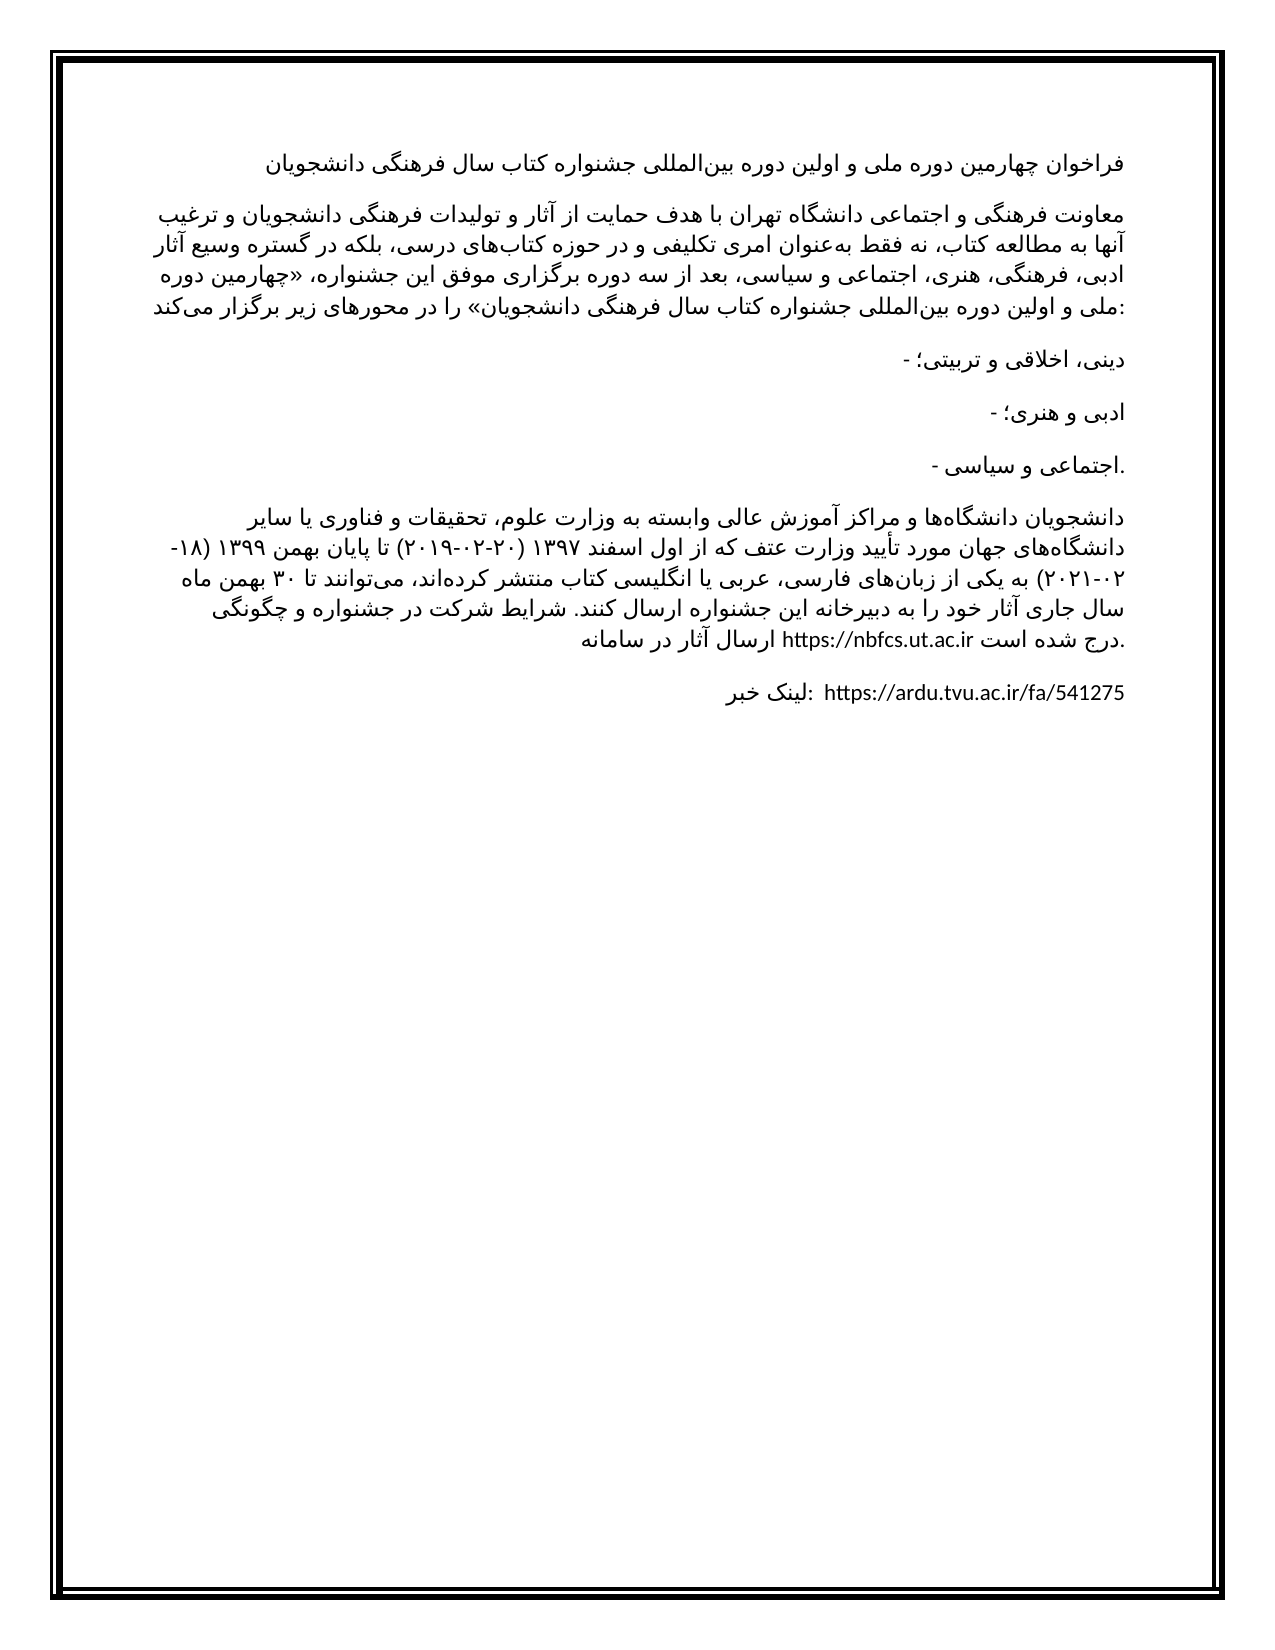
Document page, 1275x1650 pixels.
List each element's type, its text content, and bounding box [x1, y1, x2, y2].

text دانشجویان دانشگاه‌ها و مراکز آموزش عالی وابسته به وزارت علوم، تحقیقات و فناوری یا سایر دانشگاه‌های جهان مورد تأیید وزارت عتف که از اول اسفند ۱۳۹۷ (۲۰-۰۲-۲۰۱۹) تا پایان بهمن ۱۳۹۹ (۱۸-۰۲-۲۰۲۱) به یکی از زبان‌های فارسی، عربی یا انگلیسی کتاب منتشر کرده‌اند، می‌توانند تا ۳۰ بهمن ماه سال جاری آثار خود را به دبیرخانه این جشنواره ارسال کنند. شرایط شرکت در جشنواره و چگونگی ارسال آثار در سامانه https://nbfcs.ut.ac.ir درج شده است. [150, 504, 1125, 653]
text لینک خبر: https://ardu.tvu.ac.ir/fa/541275 [150, 678, 1125, 706]
text - دینی، اخلاقی و تربیتی؛ [150, 345, 1125, 373]
text معاونت فرهنگی و اجتماعی دانشگاه تهران با هدف حمایت از آثار و تولیدات فرهنگی دانشجویان و ترغیب آنها به مطالعه کتاب، نه فقط به‌عنوان امری تکلیفی و در حوزه کتاب‌های درسی، بلکه در گستره وسیع آثار ادبی، فرهنگی، هنری، اجتماعی و سیاسی، بعد از سه دوره برگزاری موفق این جشنواره، «چهارمین دوره ملی و اولین دوره بین‌المللی جشنواره کتاب سال فرهنگی دانشجویان» را در محورهای زیر برگزار می‌کند: [150, 201, 1125, 320]
text - ادبی و هنری؛ [150, 398, 1125, 426]
text فراخوان چهارمین دوره ملی و اولین دوره بین‌المللی جشنواره کتاب سال فرهنگی دانشجویان [150, 150, 1125, 176]
text - اجتماعی و سیاسی. [150, 451, 1125, 479]
